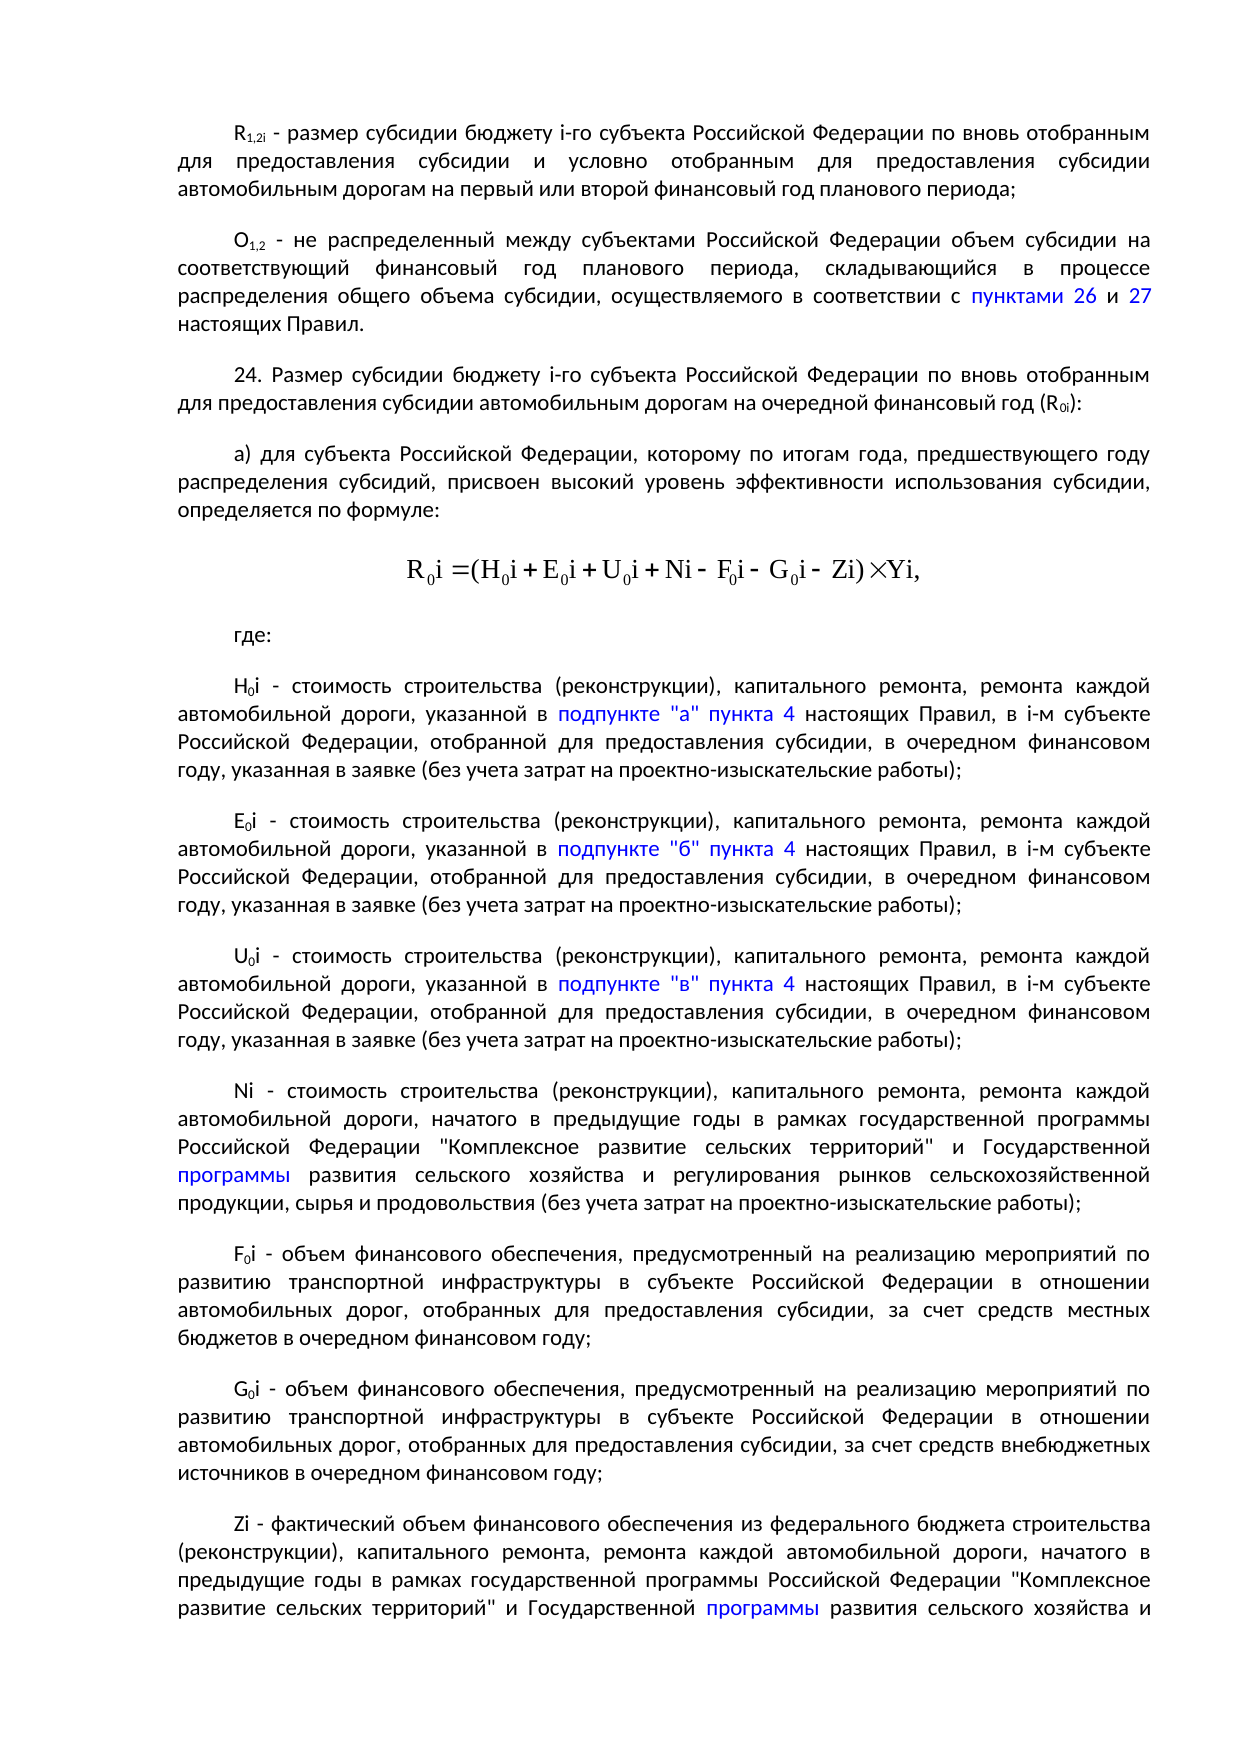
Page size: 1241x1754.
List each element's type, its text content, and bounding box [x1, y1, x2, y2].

text 24. Размер субсидии бюджету i-го субъекта Российской Федерации по вновь отобранным для предоставления субсидии автомобильным дорогам на очередной финансовый год (R0i): [177, 360, 1152, 416]
text Ni - стоимость строительства (реконструкции), капитального ремонта, ремонта каждой автомобильной дороги, начатого в предыдущие годы в рамках государственной программы Российской Федерации "Комплексное развитие сельских территорий" и Государственной программы развития сельского хозяйства и регулирования рынков сельскохозяйственной продукции, сырья и продовольствия (без учета затрат на проектно-изыскательские работы); [177, 1076, 1152, 1216]
text F0i - объем финансового обеспечения, предусмотренный на реализацию мероприятий по развитию транспортной инфраструктуры в субъекте Российской Федерации в отношении автомобильных дорог, отобранных для предоставления субсидии, за счет средств местных бюджетов в очередном финансовом году; [177, 1239, 1152, 1351]
text U0i - стоимость строительства (реконструкции), капитального ремонта, ремонта каждой автомобильной дороги, указанной в подпункте "в" пункта 4 настоящих Правил, в i-м субъекте Российской Федерации, отобранной для предоставления субсидии, в очередном финансовом году, указанная в заявке (без учета затрат на проектно-изыскательские работы); [177, 941, 1152, 1053]
text E0i - стоимость строительства (реконструкции), капитального ремонта, ремонта каждой автомобильной дороги, указанной в подпункте "б" пункта 4 настоящих Правил, в i-м субъекте Российской Федерации, отобранной для предоставления субсидии, в очередном финансовом году, указанная в заявке (без учета затрат на проектно-изыскательские работы); [177, 806, 1152, 918]
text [177, 1509, 1152, 1621]
text H0i - стоимость строительства (реконструкции), капитального ремонта, ремонта каждой автомобильной дороги, указанной в подпункте "а" пункта 4 настоящих Правил, в i-м субъекте Российской Федерации, отобранной для предоставления субсидии, в очередном финансовом году, указанная в заявке (без учета затрат на проектно-изыскательские работы); [177, 671, 1152, 783]
text G0i - объем финансового обеспечения, предусмотренный на реализацию мероприятий по развитию транспортной инфраструктуры в субъекте Российской Федерации в отношении автомобильных дорог, отобранных для предоставления субсидии, за счет средств внебюджетных источников в очередном финансовом году; [177, 1374, 1152, 1486]
text О1,2 - не распределенный между субъектами Российской Федерации объем субсидии на соответствующий финансовый год планового периода, складывающийся в процессе распределения общего объема субсидии, осуществляемого в соответствии с пунктами 26 и 27 настоящих Правил. [177, 225, 1152, 337]
text R1,2i - размер субсидии бюджету i-го субъекта Российской Федерации по вновь отобранным для предоставления субсидии и условно отобранным для предоставления субсидии автомобильным дорогам на первый или второй финансовый год планового периода; [177, 118, 1152, 202]
text а) для субъекта Российской Федерации, которому по итогам года, предшествующего году распределения субсидий, присвоен высокий уровень эффективности использования субсидии, определяется по формуле: [177, 439, 1152, 523]
text где: [177, 620, 1152, 648]
